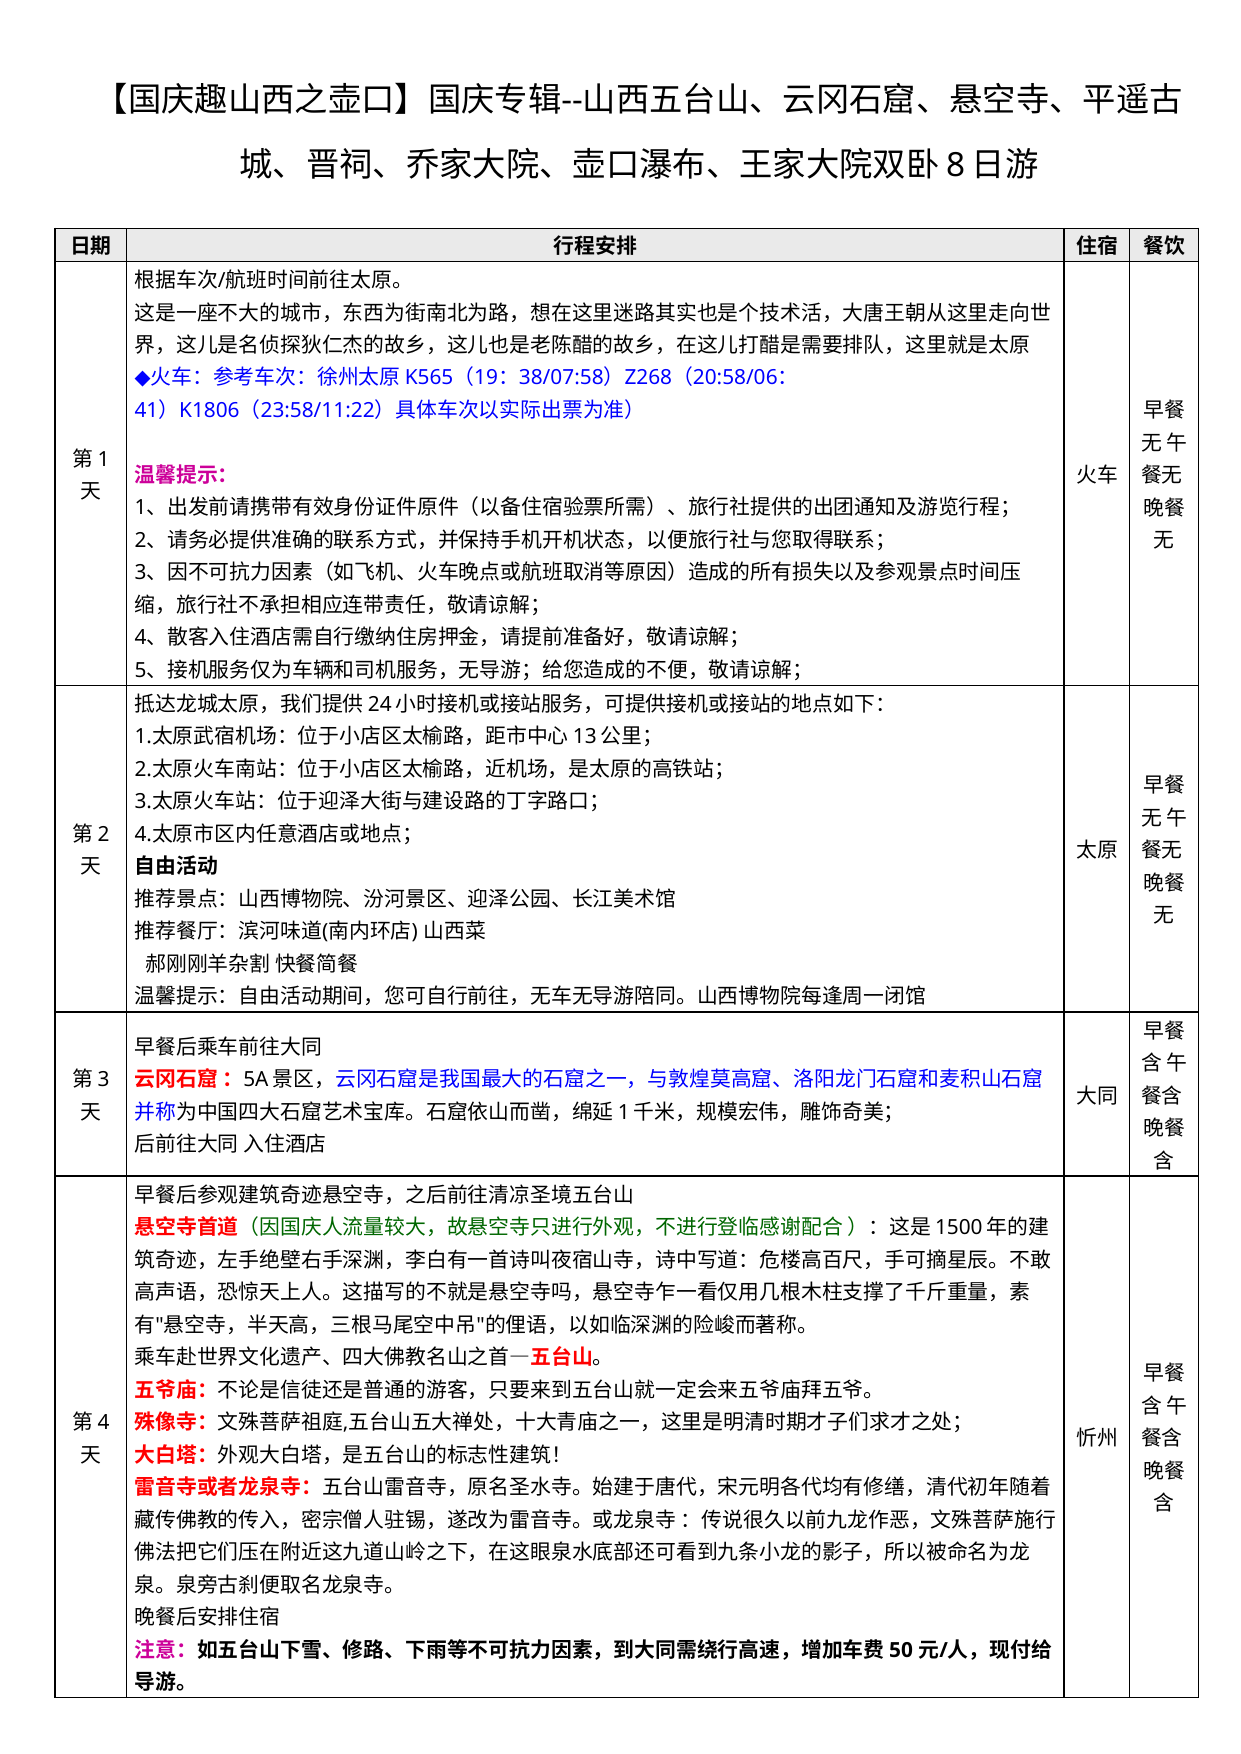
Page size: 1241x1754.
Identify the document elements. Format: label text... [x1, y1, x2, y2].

table_cell 第3天 [56, 1013, 126, 1175]
table_cell 根据车次/航班时间前往太原。 这是一座不大的城市，东西为街南北为路，想在这里迷路其实也是个技术活，大唐王朝从这里走向世界，这儿是名侦探狄仁杰的故乡，这儿也是老陈醋的故乡，在这儿打醋是需要排队，这里就是太原 ◆火车：参考车次：徐州太原K565（19：38/07:58）Z268（20:58/06：41）K1806（23:58/11:22）具体车次以实际出票为准） 温馨提示： 1、出发前请携带有效身份证件原件（以备住宿验票所需）、旅行社提供的出团通知及游览行程； 2、请务必提供准确的联系方式，并保持手机开机状态，以便旅行社与您取得联系； 3、因不可抗力因素（如飞机、火车晚点或航班取消等原因）造成的所有损失以及参观景点时间压缩，旅行社不承担相应连带责任，敬请谅解； 4、散客入住酒店需自行缴纳住房押金，请提前准备好，敬请谅解； 5、接机服务仅为车辆和司机服务，无导游；给您造成的不便，敬请谅解； [127, 262, 1063, 684]
table_cell 第2天 [56, 686, 126, 1011]
table_cell 第1天 [56, 262, 126, 684]
table_cell 早餐含 午餐含 晚餐含 [1130, 1177, 1198, 1697]
table_cell 早餐无 午餐无 晚餐无 [1130, 262, 1198, 684]
table_header 餐饮 [1130, 229, 1198, 261]
table_cell 忻州 [1065, 1177, 1129, 1697]
table_cell 太原 [1065, 686, 1129, 1011]
table_cell 早餐后参观建筑奇迹悬空寺，之后前往清凉圣境五台山 悬空寺首道（因国庆人流量较大，故悬空寺只进行外观，不进行登临感谢配合 ）：这是1500年的建筑奇迹，左手绝壁右手深渊，李白有一首诗叫夜宿山寺，诗中写道：危楼高百尺，手可摘星辰。不敢高声语，恐惊天上人。这描写的不就是悬空寺吗，悬空寺乍一看仅用几根木柱支撑了千斤重量，素有"悬空寺，半天高，三根马尾空中吊"的俚语，以如临深渊的险峻而著称。 乘车赴世界文化遗产、四大佛教名山之首—五台山。 五爷庙：不论是信徒还是普通的游客，只要来到五台山就一定会来五爷庙拜五爷。 殊像寺：文殊菩萨祖庭,五台山五大禅处，十大青庙之一，这里是明清时期才子们求才之处； 大白塔：外观大白塔，是五台山的标志性建筑！ 雷音寺或者龙泉寺：五台山雷音寺，原名圣水寺。始建于唐代，宋元明各代均有修缮，清代初年随着藏传佛教的传入，密宗僧人驻锡，遂改为雷音寺。或龙泉寺 ：传说很久以前九龙作恶，文殊菩萨施行佛法把它们压在附近这九道山岭之下，在这眼泉水底部还可看到九条小龙的影子，所以被命名为龙泉。泉旁古刹便取名龙泉寺。 晚餐后安排住宿 注意：如五台山下雪、修路、下雨等不可抗力因素，到大同需绕行高速，增加车费 50 元/人，现付给导游。 [127, 1177, 1063, 1697]
table_cell 早餐后乘车前往大同 云冈石窟 ：5A景区，云冈石窟是我国最大的石窟之一，与敦煌莫高窟、洛阳龙门石窟和麦积山石窟并称为中国四大石窟艺术宝库。石窟依山而凿，绵延1千米，规模宏伟，雕饰奇美； 后前往大同 入住酒店 [127, 1013, 1063, 1175]
table_header [55, 65, 1240, 227]
table_header 行程安排 [127, 229, 1063, 261]
table_cell 抵达龙城太原，我们提供24小时接机或接站服务，可提供接机或接站的地点如下： 1.太原武宿机场：位于小店区太榆路，距市中心13公里； 2.太原火车南站：位于小店区太榆路，近机场，是太原的高铁站； 3.太原火车站：位于迎泽大街与建设路的丁字路口； 4.太原市区内任意酒店或地点； 自由活动 推荐景点：山西博物院、汾河景区、迎泽公园、长江美术馆 推荐餐厅：滨河味道(南内环店) 山西菜 郝刚刚羊杂割 快餐简餐 温馨提示：自由活动期间，您可自行前往，无车无导游陪同。山西博物院每逢周一闭馆 [127, 686, 1063, 1011]
table_header 住宿 [1065, 229, 1129, 261]
table_cell 早餐含 午餐含 晚餐含 [1130, 1013, 1198, 1175]
table_cell 第4天 [56, 1177, 126, 1697]
table_header 日期 [56, 229, 126, 261]
table_cell 火车 [1065, 262, 1129, 684]
table_cell 早餐无 午餐无 晚餐无 [1130, 686, 1198, 1011]
table_cell 大同 [1065, 1013, 1129, 1175]
